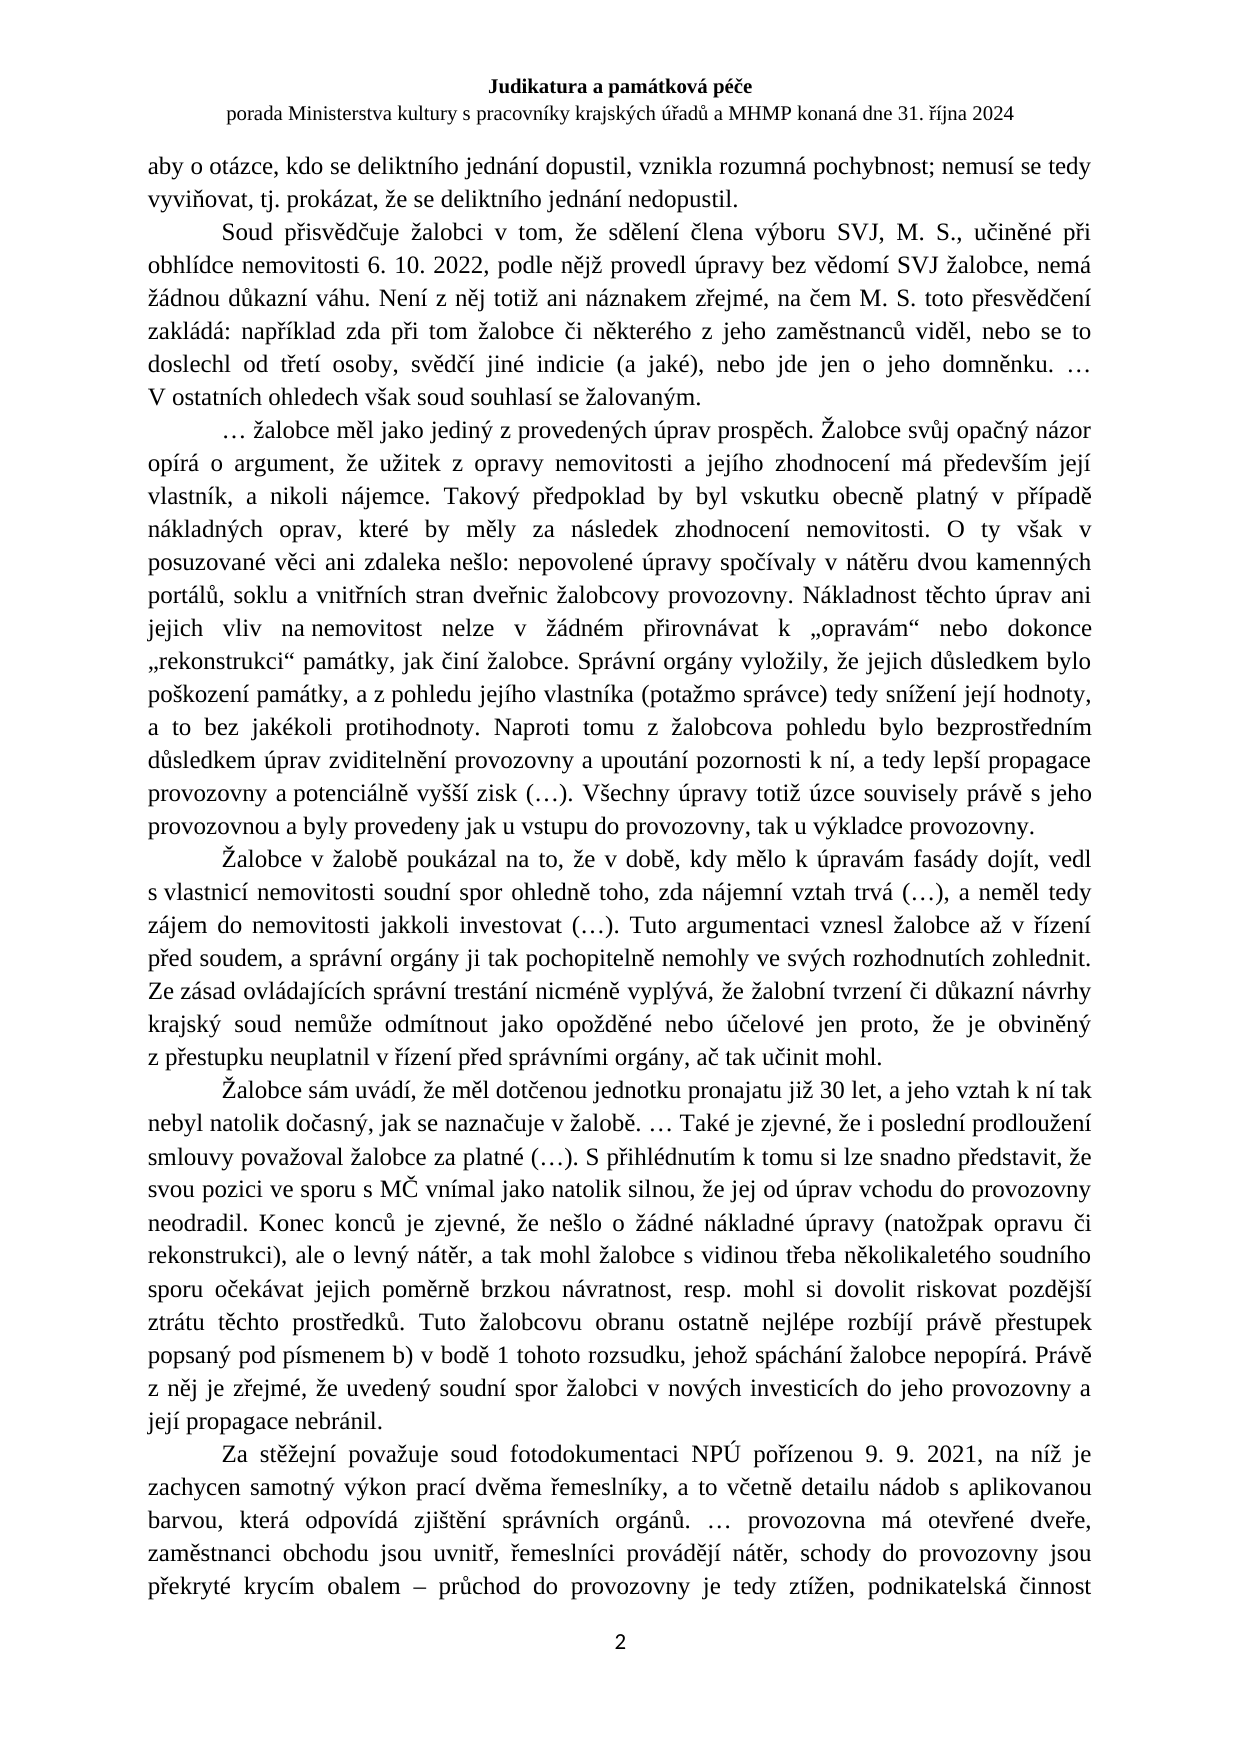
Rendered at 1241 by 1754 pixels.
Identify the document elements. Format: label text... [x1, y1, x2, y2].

text … žalobce měl jako jediný z provedených úprav prospěch. Žalobce svůj opačný názor opírá o argument, že užitek z opravy nemovitosti a jejího zhodnocení má především její vlastník, a nikoli nájemce. Takový předpoklad by byl vskutku obecně platný v případě nákladných oprav, které by měly za následek zhodnocení nemovitosti. O ty však v posuzované věci ani zdaleka nešlo: nepovolené úpravy spočívaly v nátěru dvou kamenných portálů, soklu a vnitřních stran dveřnic žalobcovy provozovny. Nákladnost těchto úprav ani jejich vliv na nemovitost nelze v žádném přirovnávat k „opravám“ nebo dokonce „rekonstrukci“ památky, jak činí žalobce. Správní orgány vyložily, že jejich důsledkem bylo poškození památky, a z pohledu jejího vlastníka (potažmo správce) tedy snížení její hodnoty, a to bez jakékoli protihodnoty. Naproti tomu z žalobcova pohledu bylo bezprostředním důsledkem úprav zviditelnění provozovny a upoutání pozornosti k ní, a tedy lepší propagace provozovny a potenciálně vyšší zisk (…). Všechny úpravy totiž úzce souvisely právě s jeho provozovnou a byly provedeny jak u vstupu do provozovny, tak u výkladce provozovny. [148, 415, 1093, 840]
text Žalobce v žalobě poukázal na to, že v době, kdy mělo k úpravám fasády dojít, vedl s vlastnicí nemovitosti soudní spor ohledně toho, zda nájemní vztah trvá (…), a neměl tedy zájem do nemovitosti jakkoli investovat (…). Tuto argumentaci vznesl žalobce až v řízení před soudem, a správní orgány ji tak pochopitelně nemohly ve svých rozhodnutích zohlednit. Ze zásad ovládajících správní trestání nicméně vyplývá, že žalobní tvrzení či důkazní návrhy krajský soud nemůže odmítnout jako opožděné nebo účelové jen proto, že je obviněný z přestupku neuplatnil v řízení před správními orgány, ač tak učinit mohl. [148, 844, 1093, 1071]
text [148, 1439, 1093, 1599]
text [148, 151, 1093, 213]
text Soud přisvědčuje žalobci v tom, že sdělení člena výboru SVJ, M. S., učiněné při obhlídce nemovitosti 6. 10. 2022, podle nějž provedl úpravy bez vědomí SVJ žalobce, nemá žádnou důkazní váhu. Není z něj totiž ani náznakem zřejmé, na čem M. S. toto přesvědčení zakládá: například zda při tom žalobce či některého z jeho zaměstnanců viděl, nebo se to doslechl od třetí osoby, svědčí jiné indicie (a jaké), nebo jde jen o jeho domněnku. … V ostatních ohledech však soud souhlasí se žalovaným. [148, 217, 1093, 411]
text Žalobce sám uvádí, že měl dotčenou jednotku pronajatu již 30 let, a jeho vztah k ní tak nebyl natolik dočasný, jak se naznačuje v žalobě. … Také je zjevné, že i poslední prodloužení smlouvy považoval žalobce za platné (…). S přihlédnutím k tomu si lze snadno představit, že svou pozici ve sporu s MČ vnímal jako natolik silnou, že jej od úprav vchodu do provozovny neodradil. Konec konců je zjevné, že nešlo o žádné nákladné úpravy (natožpak opravu či rekonstrukci), ale o levný nátěr, a tak mohl žalobce s vidinou třeba několikaletého soudního sporu očekávat jejich poměrně brzkou návratnost, resp. mohl si dovolit riskovat pozdější ztrátu těchto prostředků. Tuto žalobcovu obranu ostatně nejlépe rozbíjí právě přestupek popsaný pod písmenem b) v bodě 1 tohoto rozsudku, jehož spáchání žalobce nepopírá. Právě z něj je zřejmé, že uvedený soudní spor žalobci v nových investicích do jeho provozovny a její propagace nebránil. [148, 1076, 1093, 1434]
